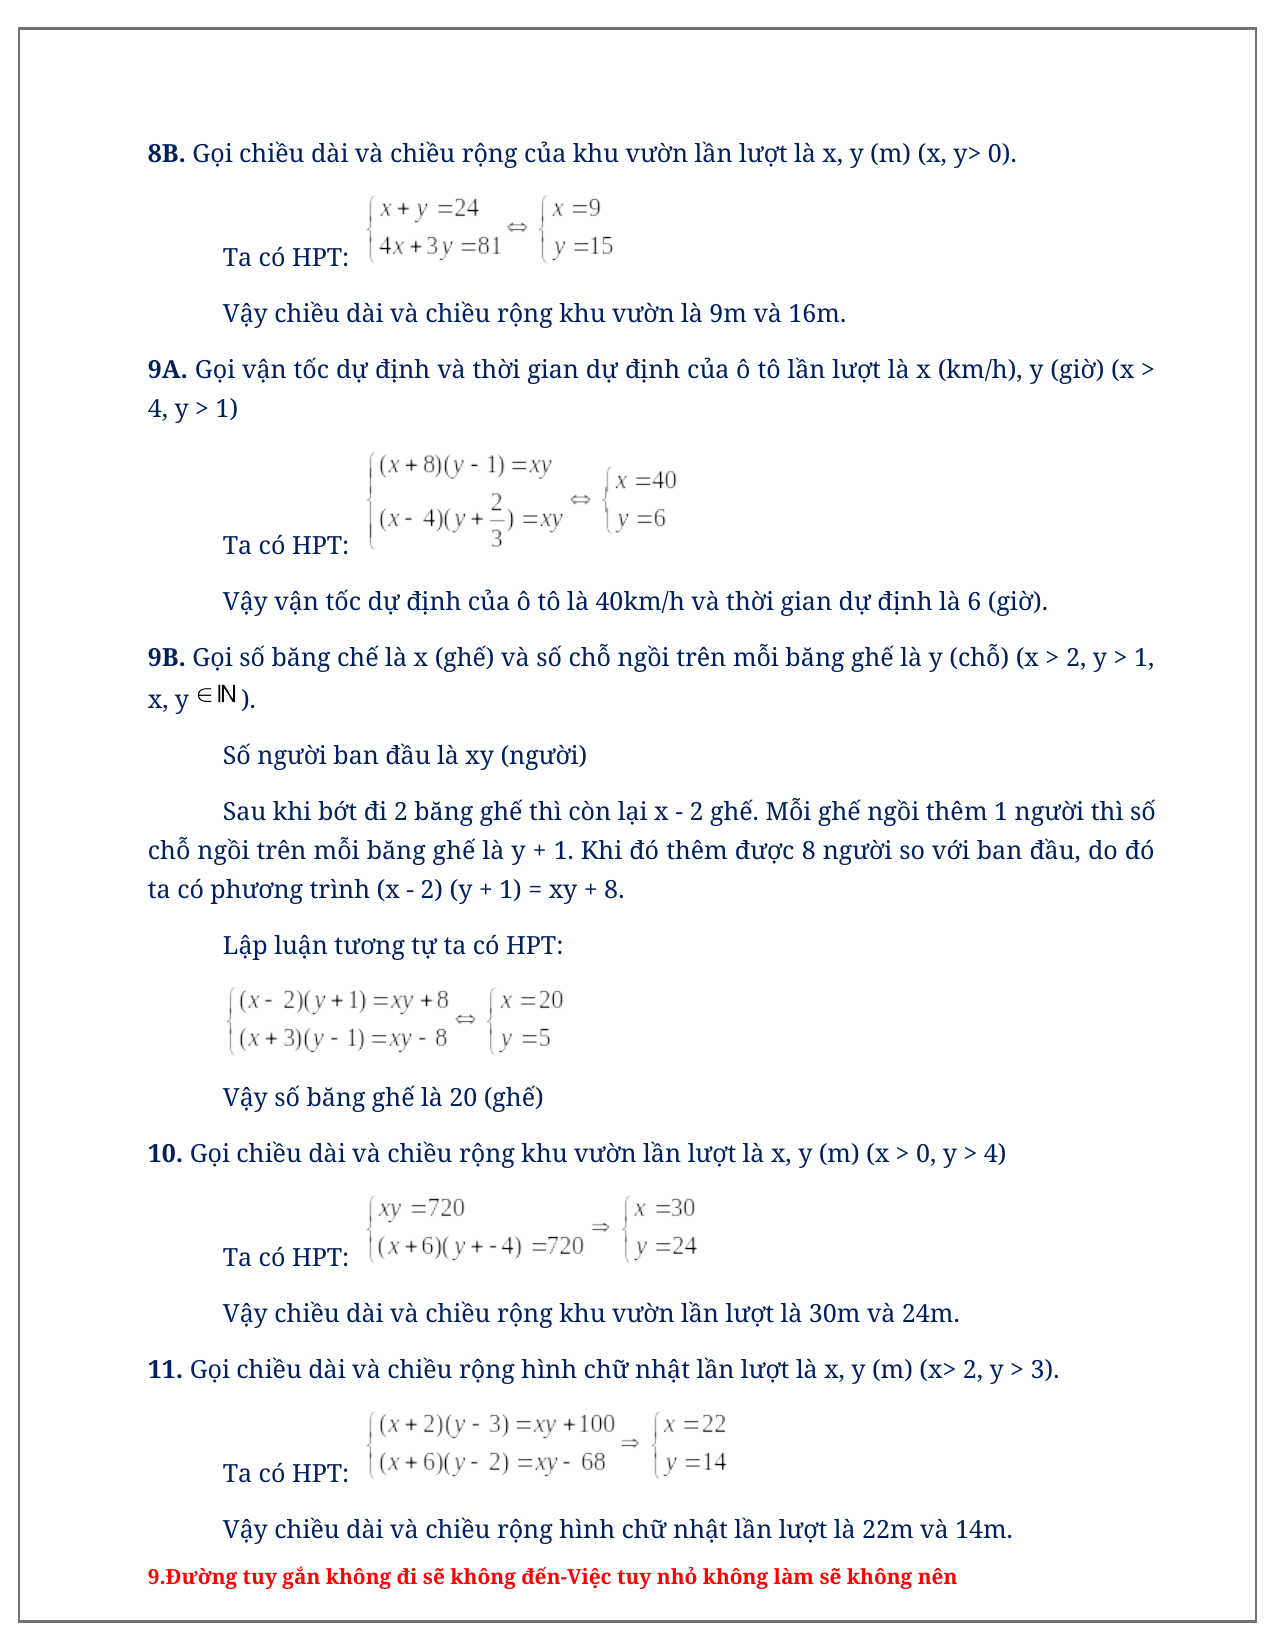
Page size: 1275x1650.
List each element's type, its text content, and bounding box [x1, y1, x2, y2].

text Vậy chiều dài và chiều rộng khu vườn là 9m và 16m. [148, 296, 1157, 330]
text Số người ban đầu là xy (người) [148, 737, 1157, 771]
text Vậy chiều dài và chiều rộng khu vườn lần lượt là 30m và 24m. [148, 1296, 1157, 1330]
text 10. Gọi chiều dài và chiều rộng khu vườn lần lượt là x, y (m) (x > 0, y > 4) [148, 1136, 1157, 1170]
text 11. Gọi chiều dài và chiều rộng hình chữ nhật lần lượt là x, y (m) (x> 2, y > 3). [148, 1352, 1157, 1386]
text 8B. Gọi chiều dài và chiều rộng của khu vườn lần lượt là x, y (m) (x, y> 0). [148, 136, 1157, 170]
text Ta có HPT: [148, 447, 1157, 562]
text Ta có HPT: [148, 1407, 1157, 1490]
text 9B. Gọi số băng chế là x (ghế) và số chỗ ngồi trên mỗi băng ghế là y (chỗ) (x > 2, y > 1, x, y ). [148, 639, 1157, 716]
text Vậy chiều dài và chiều rộng hình chữ nhật lần lượt là 22m và 14m. [148, 1511, 1157, 1546]
text Sau khi bớt đi 2 băng ghế thì còn lại x - 2 ghế. Mỗi ghế ngồi thêm 1 người thì số chỗ ngồi trên mỗi băng ghế là y + 1. Khi đó thêm được 8 người so với ban đầu, do đó ta có phương trình (x - 2) (y + 1) = xy + 8. [148, 793, 1157, 906]
text Vậy vận tốc dự định của ô tô là 40km/h và thời gian dự định là 6 (giờ). [148, 584, 1157, 618]
text Ta có HPT: [148, 1192, 1157, 1274]
text Vậy số băng ghế là 20 (ghế) [148, 1080, 1157, 1114]
text Ta có HPT: [148, 192, 1157, 274]
text 9A. Gọi vận tốc dự định và thời gian dự định của ô tô lần lượt là x (km/h), y (giờ) (x > 4, y > 1) [148, 352, 1157, 425]
text Lập luận tương tự ta có HPT: [148, 927, 1157, 961]
